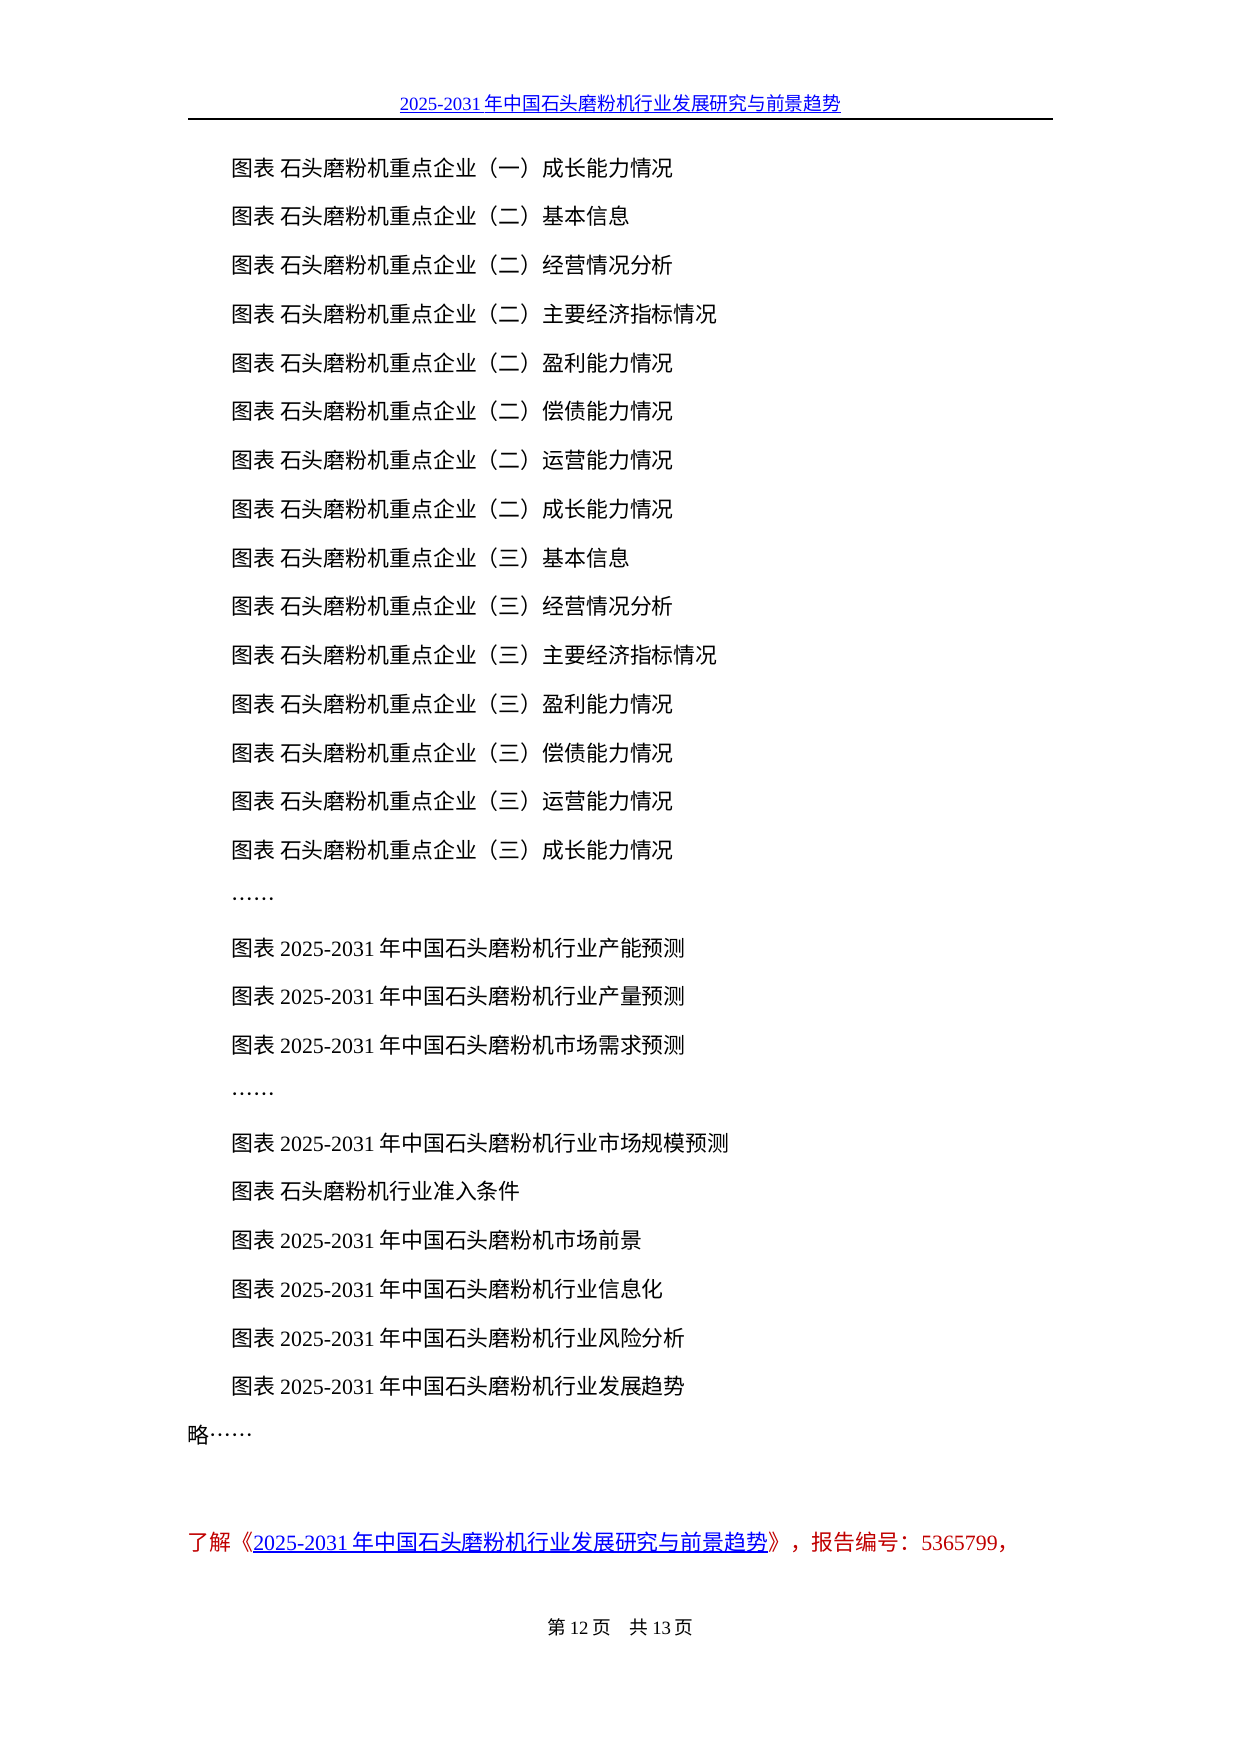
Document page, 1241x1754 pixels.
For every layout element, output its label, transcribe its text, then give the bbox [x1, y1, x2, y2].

text 了解《2025-2031年中国石头磨粉机行业发展研究与前景趋势》，报告编号：5365799， [187, 1524, 1053, 1557]
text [187, 150, 1053, 1450]
